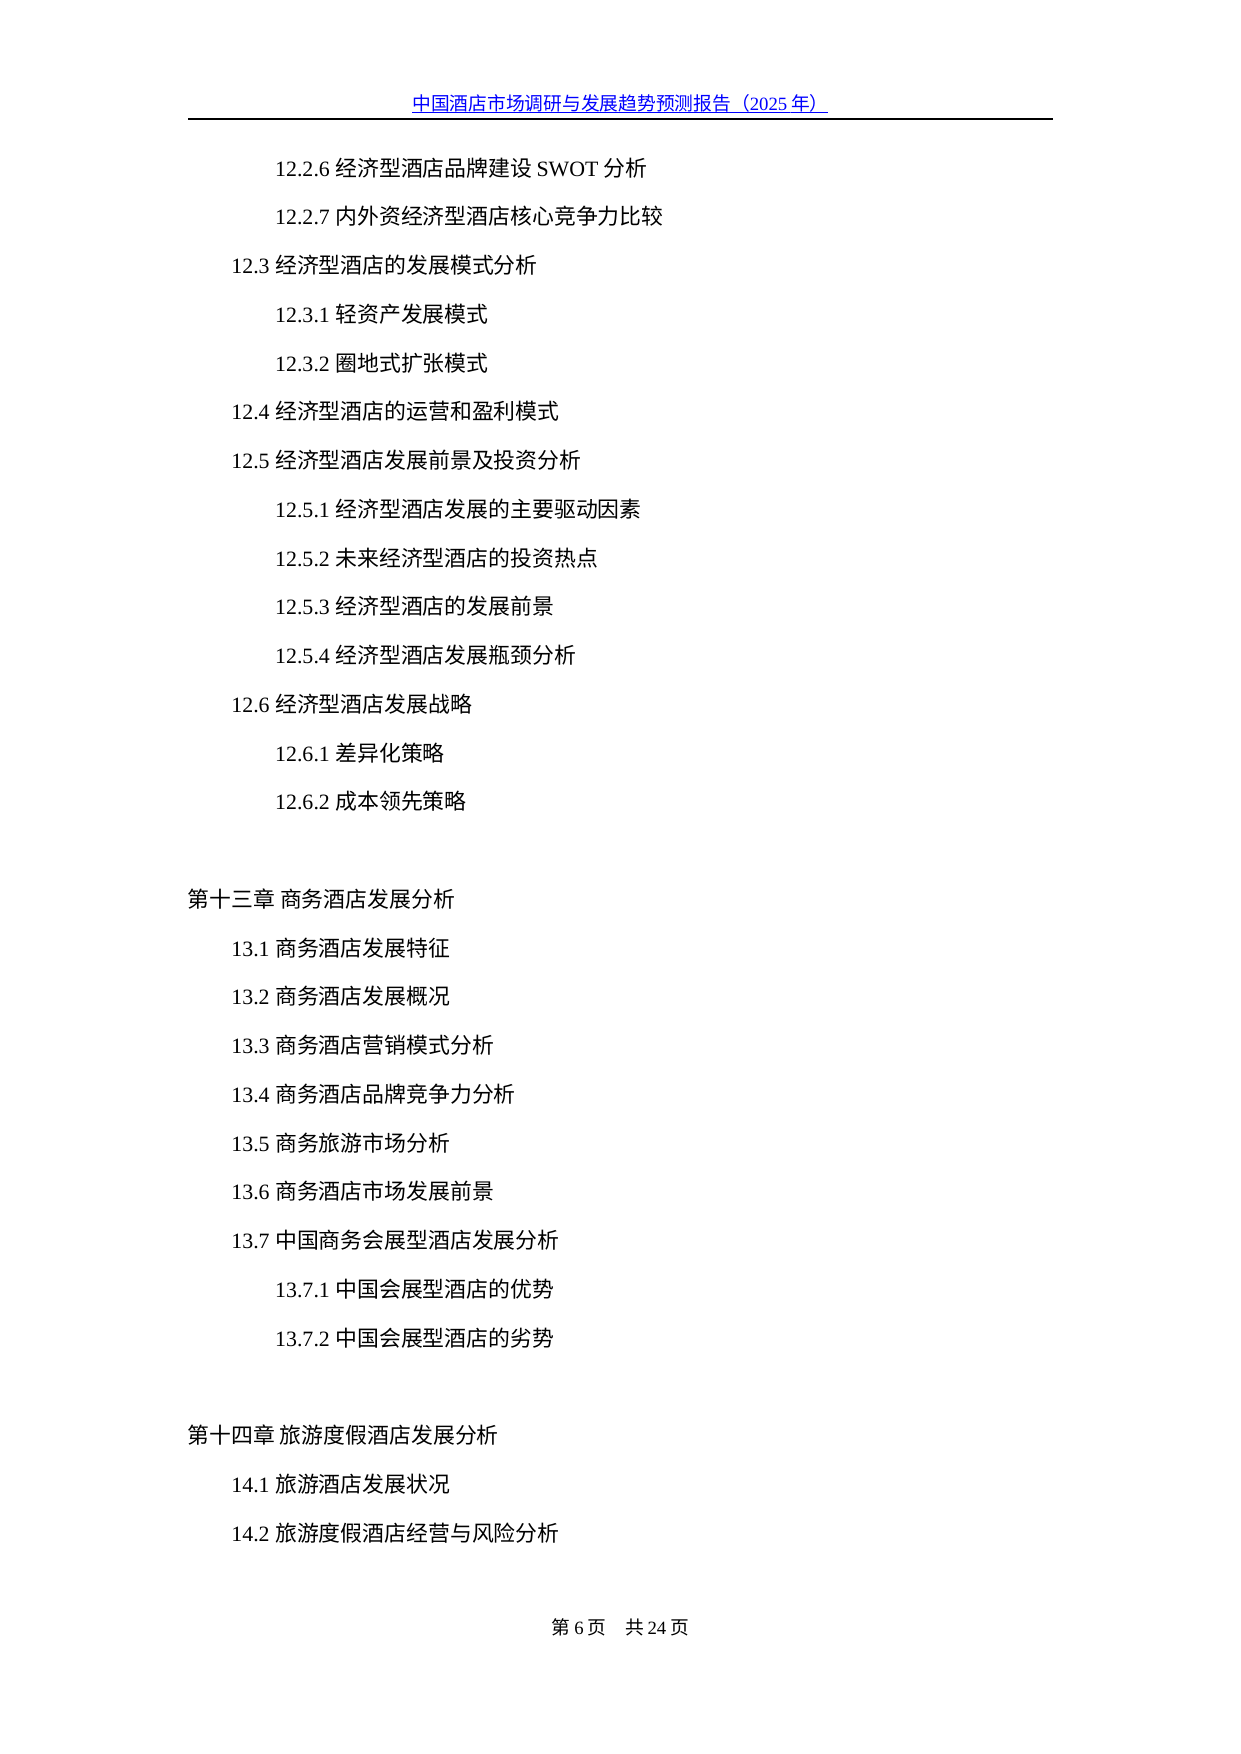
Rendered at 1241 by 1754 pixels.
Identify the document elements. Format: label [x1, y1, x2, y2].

text [187, 150, 1053, 1548]
